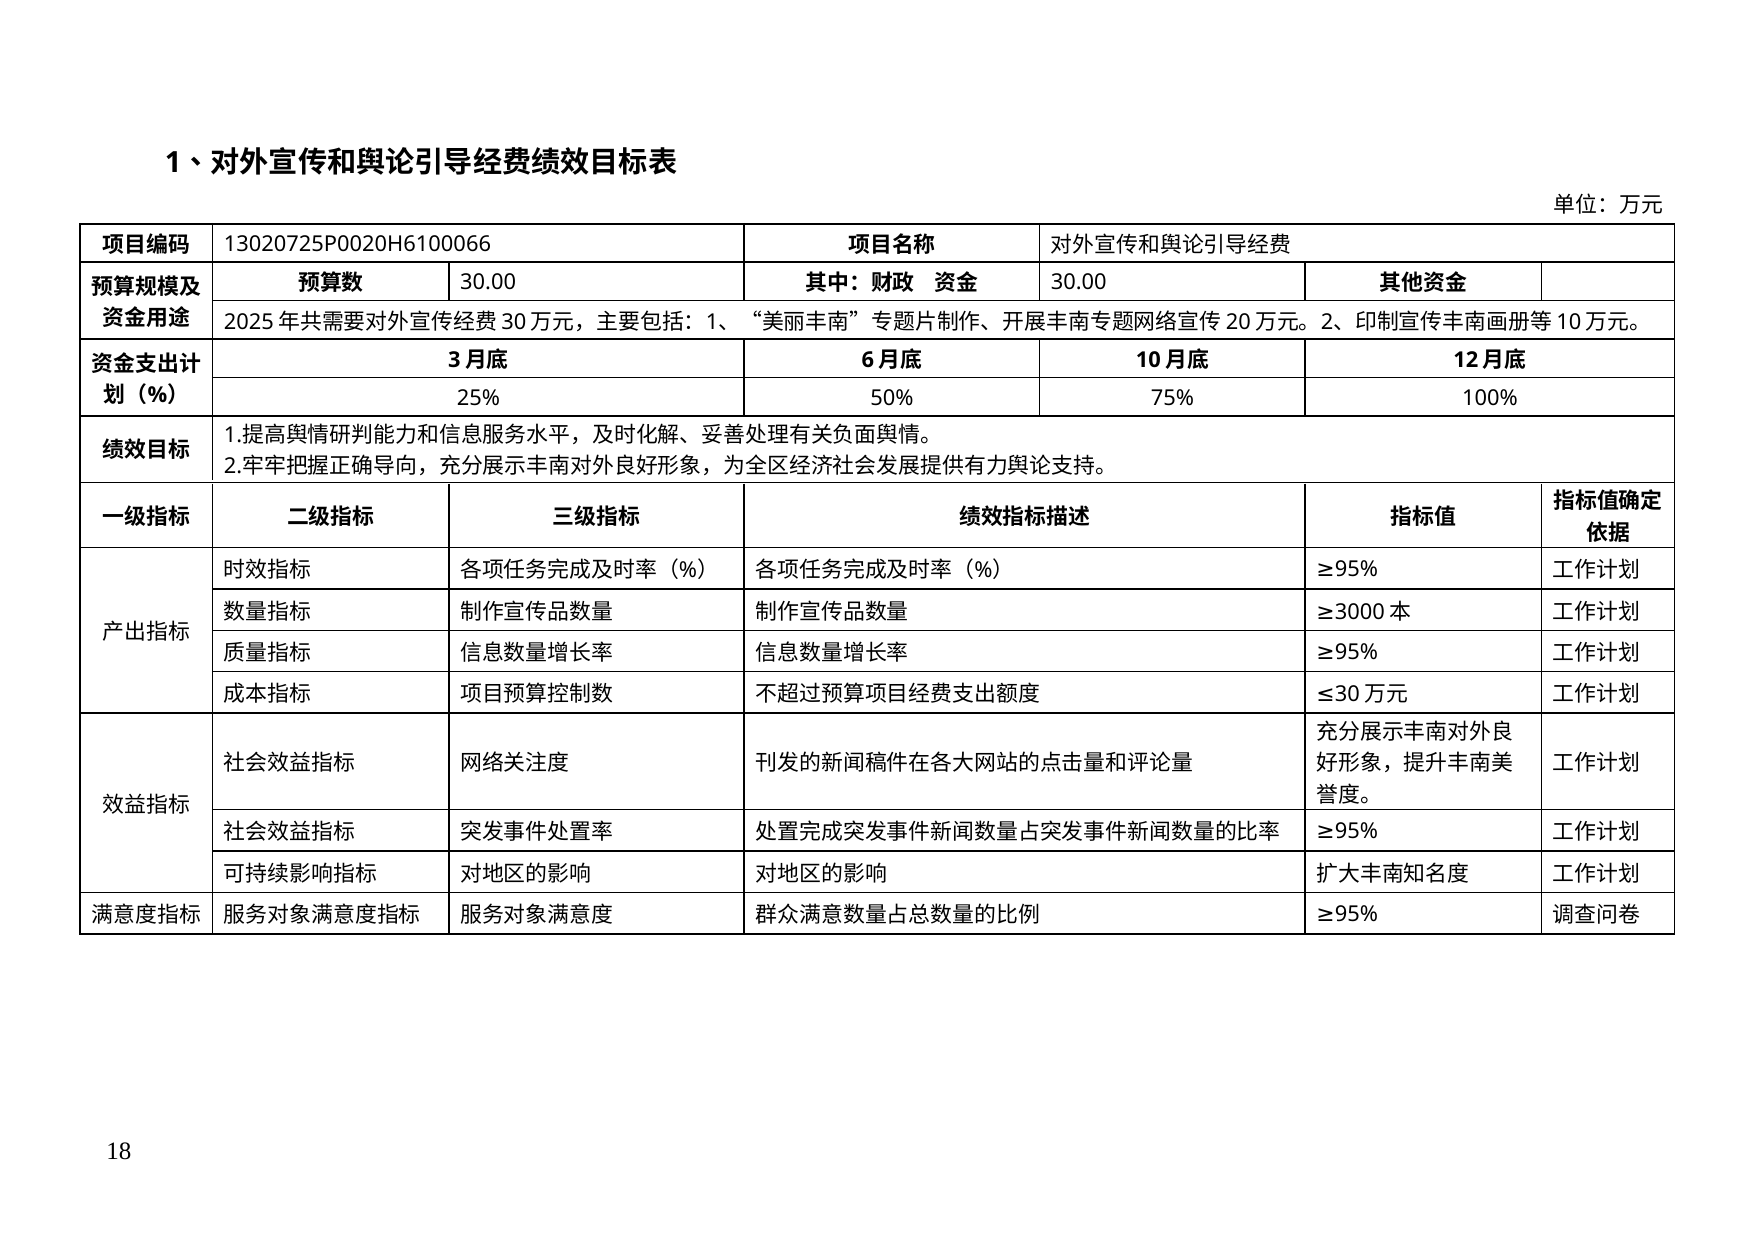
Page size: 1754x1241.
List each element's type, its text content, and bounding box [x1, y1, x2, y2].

table_cell 可持续影响指标 [213, 852, 448, 891]
table_cell 网络关注度 [450, 714, 743, 809]
table_cell [1542, 263, 1674, 300]
table_cell 预算规模及资金用途 [81, 263, 212, 338]
table_cell 项目预算控制数 [450, 672, 743, 712]
table_cell 制作宣传品数量 [450, 590, 743, 629]
table_cell 6月底 [745, 340, 1039, 377]
table_cell ≥95% [1306, 810, 1541, 850]
table_header 三级指标 [450, 483, 744, 547]
table_cell 1.提高舆情研判能力和信息服务水平，及时化解、妥善处理有关负面舆情。 2.牢牢把握正确导向，充分展示丰南对外良好形象，为全区经济社会发展提供有力舆论支持。 [213, 417, 1674, 480]
table_cell 服务对象满意度 [450, 893, 743, 933]
table_cell 工作计划 [1542, 714, 1674, 809]
table_cell 30.00 [450, 263, 743, 300]
table_cell ≥3000本 [1306, 590, 1541, 629]
table_cell 突发事件处置率 [450, 810, 743, 850]
table_cell 社会效益指标 [213, 714, 448, 809]
table_cell 工作计划 [1542, 672, 1674, 712]
table_cell 25% [213, 378, 743, 415]
text 1、对外宣传和舆论引导经费绩效目标表 [106, 142, 1648, 181]
table_cell 项目编码 [81, 225, 212, 261]
table_cell 绩效目标 [81, 417, 212, 480]
table_cell ≥95% [1306, 893, 1541, 933]
table_cell 社会效益指标 [213, 810, 448, 850]
table_cell 75% [1040, 378, 1304, 415]
table_cell ≥95% [1306, 548, 1541, 588]
table_header 绩效指标描述 [745, 483, 1305, 547]
table_cell 3月底 [213, 340, 743, 377]
table_header 指标值确定依据 [1542, 483, 1674, 547]
table_cell 50% [745, 378, 1039, 415]
table_cell 对地区的影响 [450, 852, 743, 891]
table_cell 工作计划 [1542, 810, 1674, 850]
table_cell 对地区的影响 [745, 852, 1304, 891]
table_cell 效益指标 [81, 714, 212, 891]
table_cell 13020725P0020H6100066 [213, 225, 743, 261]
table_cell 满意度指标 [81, 893, 212, 933]
table_cell 信息数量增长率 [450, 631, 743, 671]
table_cell 处置完成突发事件新闻数量占突发事件新闻数量的比率 [745, 810, 1304, 850]
table_cell 其中：财政 资金 [745, 263, 1039, 300]
table_cell 工作计划 [1542, 590, 1674, 629]
table_cell 群众满意数量占总数量的比例 [745, 893, 1304, 933]
table_cell 30.00 [1040, 263, 1304, 300]
table_cell 不超过预算项目经费支出额度 [745, 672, 1304, 712]
table_cell 调查问卷 [1542, 893, 1674, 933]
table_header 一级指标 [81, 483, 212, 547]
table_cell 成本指标 [213, 672, 448, 712]
table_cell 工作计划 [1542, 631, 1674, 671]
table_header 单位：万元 [81, 183, 1674, 223]
table_cell 对外宣传和舆论引导经费 [1040, 225, 1674, 261]
table_cell 时效指标 [213, 548, 448, 588]
table_cell 10月底 [1040, 340, 1304, 377]
table_cell 扩大丰南知名度 [1306, 852, 1541, 891]
table_cell 100% [1306, 378, 1674, 415]
table_cell 12月底 [1306, 340, 1674, 377]
table_cell 其他资金 [1306, 263, 1541, 300]
table_cell 数量指标 [213, 590, 448, 629]
table_cell 各项任务完成及时率（%） [745, 548, 1304, 588]
table_cell 信息数量增长率 [745, 631, 1304, 671]
table_cell 服务对象满意度指标 [213, 893, 448, 933]
table_cell 工作计划 [1542, 548, 1674, 588]
table_cell 2025年共需要对外宣传经费30万元，主要包括：1、“美丽丰南”专题片制作、开展丰南专题网络宣传20万元。2、印制宣传丰南画册等10万元。 [213, 301, 1674, 338]
table_cell 预算数 [213, 263, 448, 300]
table_cell 充分展示丰南对外良好形象，提升丰南美誉度。 [1306, 714, 1541, 809]
table_cell 产出指标 [81, 548, 212, 712]
table_cell 项目名称 [745, 225, 1039, 261]
table_cell ≤30万元 [1306, 672, 1541, 712]
table_header 二级指标 [213, 483, 449, 547]
table_cell 质量指标 [213, 631, 448, 671]
table_cell 工作计划 [1542, 852, 1674, 891]
table_cell 刊发的新闻稿件在各大网站的点击量和评论量 [745, 714, 1304, 809]
table_cell 各项任务完成及时率（%） [450, 548, 743, 588]
table_cell 资金支出计划（%） [81, 340, 212, 415]
table_header 指标值 [1306, 483, 1541, 547]
table_cell 制作宣传品数量 [745, 590, 1304, 629]
table_cell ≥95% [1306, 631, 1541, 671]
